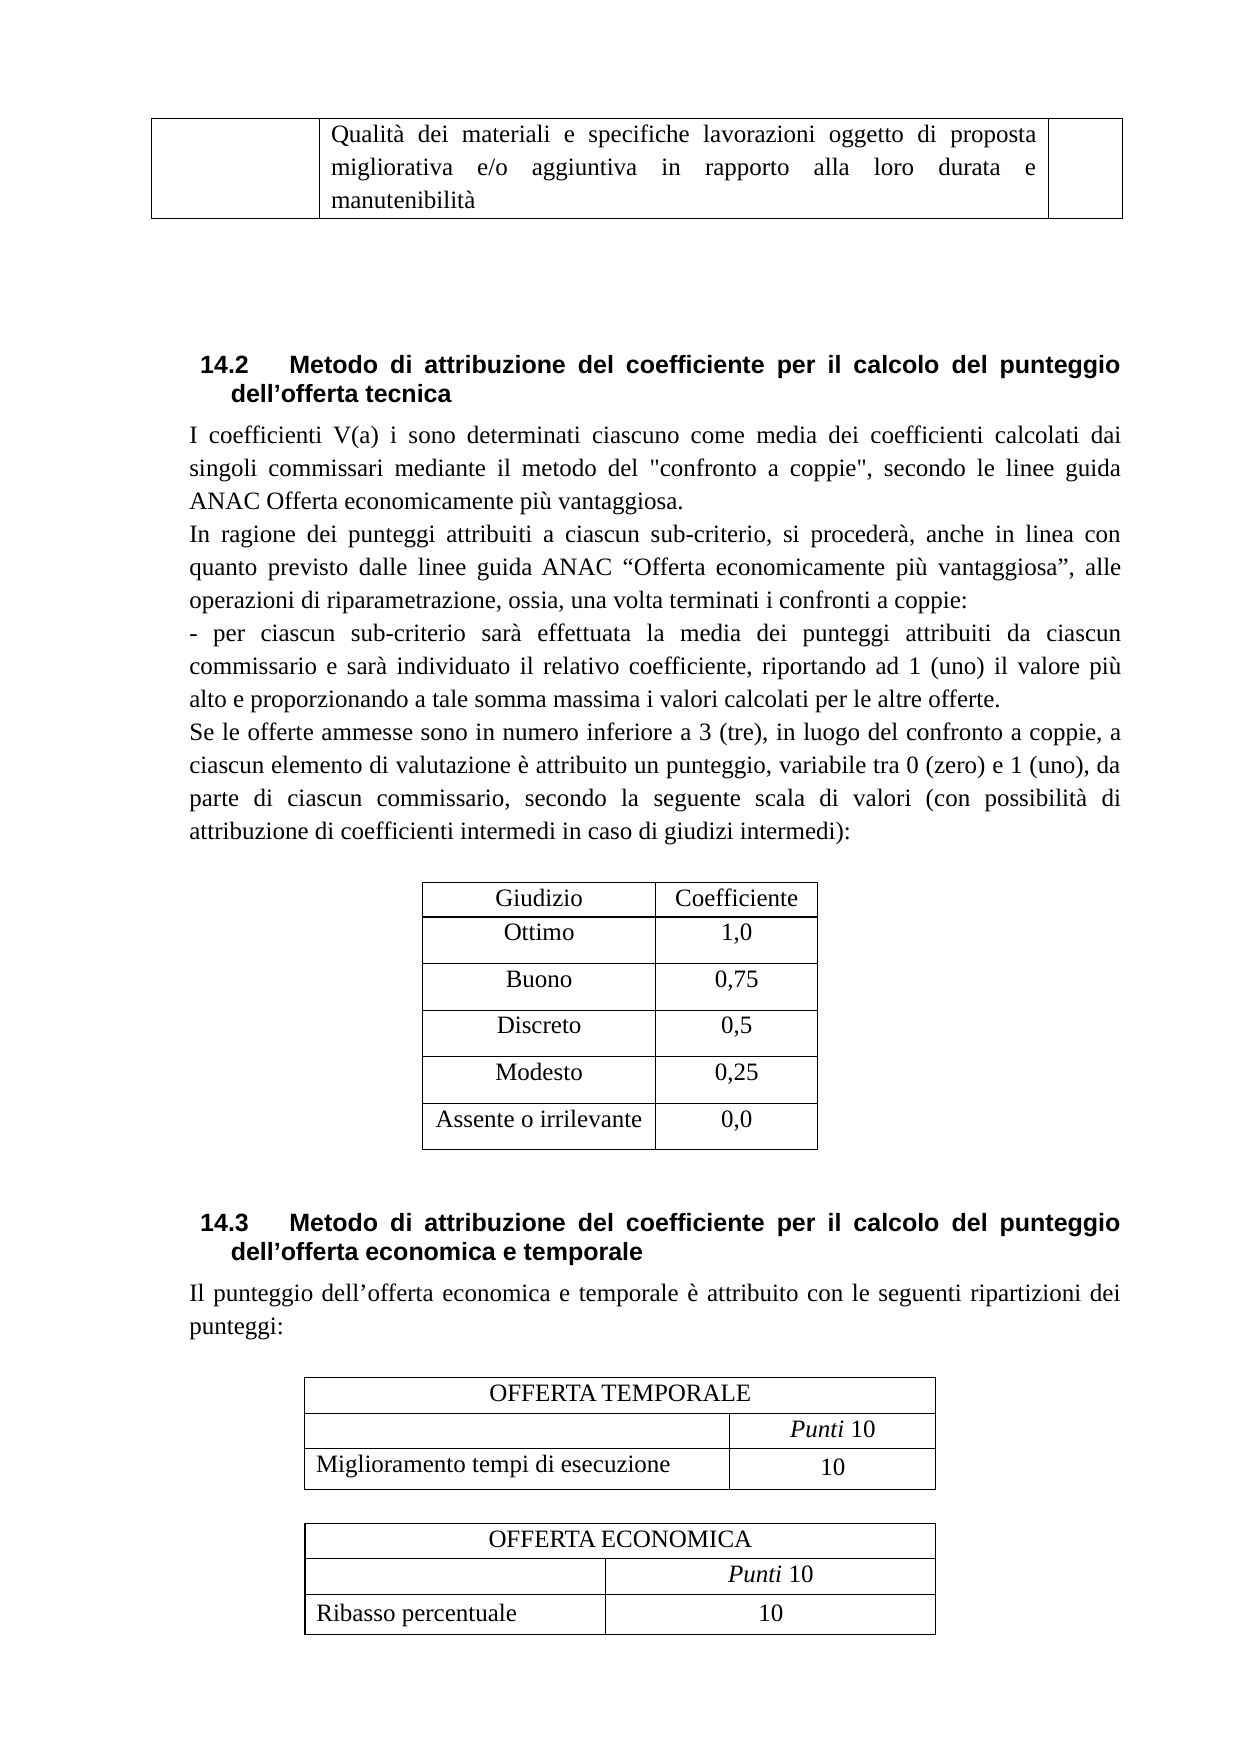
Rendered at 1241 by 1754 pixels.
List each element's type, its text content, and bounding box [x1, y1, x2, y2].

table_cell 10 [730, 1449, 935, 1489]
table_header OFFERTA TEMPORALE [305, 1378, 935, 1413]
table_header OFFERTA ECONOMICA [306, 1524, 935, 1558]
table_cell Ribasso percentuale [306, 1595, 605, 1634]
table_cell 1,0 [656, 918, 817, 963]
table_cell Discreto [423, 1011, 655, 1056]
text Il punteggio dell’offerta economica e temporale è attribuito con le seguenti ripartizioni dei punteggi: [189, 1278, 1122, 1340]
table_cell 0,5 [656, 1011, 817, 1056]
text Se le offerte ammesse sono in numero inferiore a 3 (tre), in luogo del confronto a coppie, a ciascun elemento di valutazione è attribuito un punteggio, variabile tra 0 (zero) e 1 (uno), da parte di ciascun commissario, secondo la seguente scala di valori (con possibilità di attribuzione di coefficienti intermedi in caso di giudizi intermedi): [189, 717, 1122, 845]
table_cell 0,75 [656, 964, 817, 1009]
table_cell Ottimo [423, 918, 655, 963]
table_cell Buono [423, 964, 655, 1009]
table_cell 25 [1049, 119, 1122, 218]
table_cell [305, 1414, 729, 1448]
text - per ciascun sub-criterio sarà effettuata la media dei punteggi attribuiti da ciascun commissario e sarà individuato il relativo coefficiente, riportando ad 1 (uno) il valore più alto e proporzionando a tale somma massima i valori calcolati per le altre offerte. [189, 618, 1122, 713]
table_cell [320, 119, 1048, 218]
text In ragione dei punteggi attribuiti a ciascun sub-criterio, si procederà, anche in linea con quanto previsto dalle linee guida ANAC “Offerta economicamente più vantaggiosa”, alle operazioni di riparametrazione, ossia, una volta terminati i confronti a coppie: [189, 519, 1122, 614]
table_cell [306, 1559, 605, 1594]
table_cell 0,0 [656, 1104, 817, 1149]
table_cell Assente o irrilevante [423, 1104, 655, 1149]
subtitle Metodo di attribuzione del coefficiente per il calcolo del punteggio dell’offerta economica e temporale [193, 1208, 1122, 1266]
text I coefficienti V(a) i sono determinati ciascuno come media dei coefficienti calcolati dai singoli commissari mediante il metodo del "confronto a coppie", secondo le linee guida ANAC Offerta economicamente più vantaggiosa. [189, 420, 1122, 515]
subtitle Metodo di attribuzione del coefficiente per il calcolo del punteggio dell’offerta tecnica [193, 350, 1122, 407]
table_cell 0,25 [656, 1057, 817, 1103]
table_cell 10 [606, 1595, 935, 1634]
table_cell Punti 10 [730, 1414, 935, 1448]
table_header Coefficiente [656, 883, 817, 916]
table_cell Modesto [423, 1057, 655, 1103]
table_cell Punti 10 [606, 1559, 935, 1594]
table_header Giudizio [423, 883, 655, 916]
table_cell Miglioramento tempi di esecuzione [305, 1449, 729, 1489]
